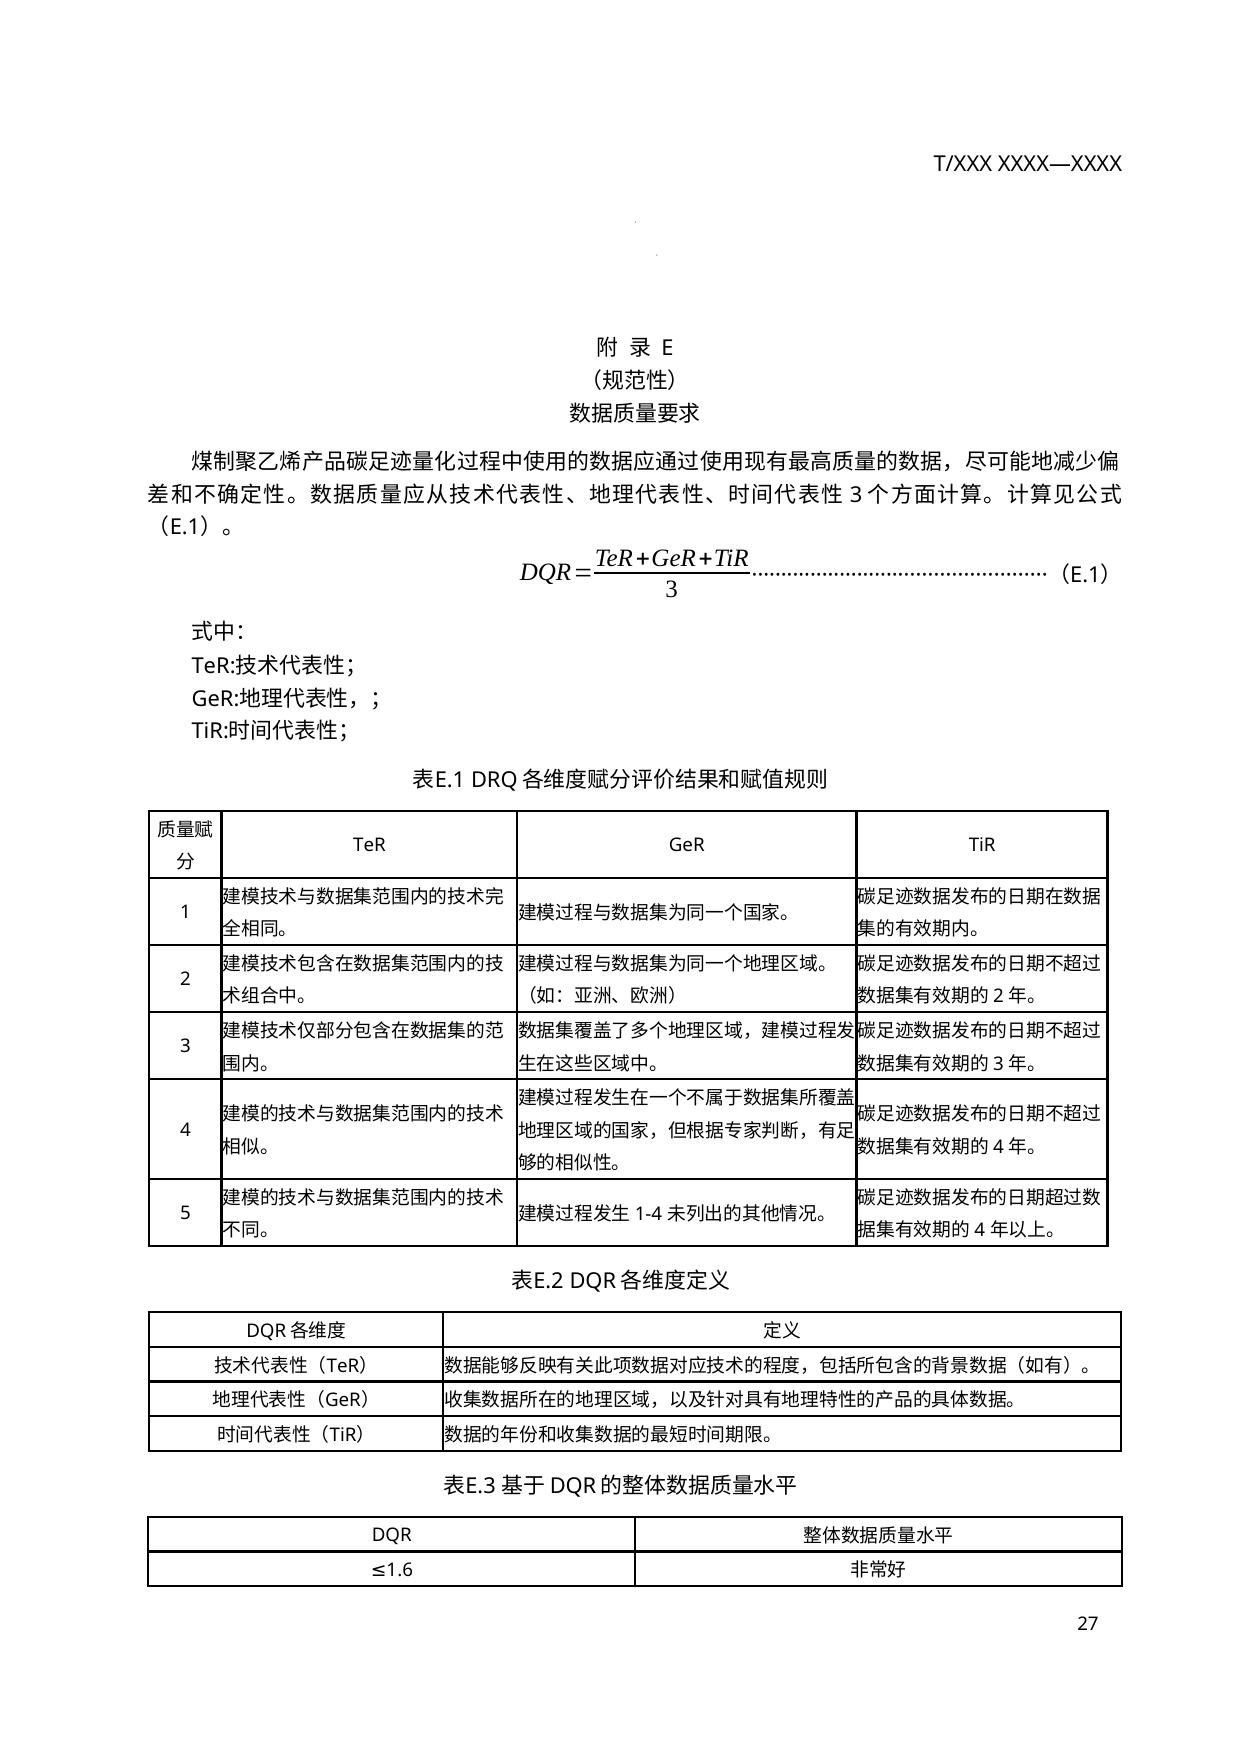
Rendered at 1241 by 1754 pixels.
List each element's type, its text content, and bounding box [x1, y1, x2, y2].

table_cell 碳足迹数据发布的日期不超过数据集有效期的 2 年。 [858, 946, 1106, 1011]
table_cell 1 [150, 879, 220, 944]
table_cell 建模过程与数据集为同一个地理区域。（如：亚洲、欧洲） [518, 946, 855, 1011]
text TiR:时间代表性； [148, 713, 1122, 746]
text 式中： [148, 606, 1122, 648]
table_cell 碳足迹数据发布的日期不超过数据集有效期的 4 年。 [858, 1080, 1106, 1178]
table_cell 碳足迹数据发布的日期超过数据集有效期的 4 年以上。 [858, 1180, 1106, 1245]
text （规范性） 数据质量要求 [148, 330, 1122, 428]
table_cell 3 [150, 1013, 220, 1078]
text GeR:地理代表性，； [148, 681, 1122, 713]
table_header 质量赋分 [150, 812, 220, 877]
table_cell 建模技术包含在数据集范围内的技术组合中。 [223, 946, 516, 1011]
table_cell 技术代表性（TeR） [150, 1348, 442, 1380]
table_cell 地理代表性（GeR） [150, 1383, 442, 1415]
table_cell 建模过程与数据集为同一个国家。 [518, 879, 855, 944]
table_cell 收集数据所在的地理区域，以及针对具有地理特性的产品的具体数据。 [444, 1383, 1120, 1415]
table_cell 2 [150, 946, 220, 1011]
table_cell 建模过程发生 1-4 未列出的其他情况。 [518, 1180, 855, 1245]
table_cell 非常好 [636, 1553, 1121, 1585]
table_cell 4 [150, 1080, 220, 1178]
table_cell 碳足迹数据发布的日期在数据集的有效期内。 [858, 879, 1106, 944]
table_cell ≤1.6 [149, 1553, 634, 1585]
table_cell 碳足迹数据发布的日期不超过数据集有效期的 3 年。 [858, 1013, 1106, 1078]
table_header 定义 [444, 1313, 1120, 1346]
table_cell 建模的技术与数据集范围内的技术不同。 [223, 1180, 516, 1245]
text 基于DQR的整体数据质量水平 [148, 1468, 1122, 1499]
table_header 整体数据质量水平 [636, 1518, 1121, 1550]
table_cell 数据的年份和收集数据的最短时间期限。 [444, 1417, 1120, 1449]
table_cell 建模技术仅部分包含在数据集的范围内。 [223, 1013, 516, 1078]
table_cell 建模技术与数据集范围内的技术完全相同。 [223, 879, 516, 944]
text DRQ各维度赋分评价结果和赋值规则 [148, 762, 1122, 793]
text 煤制聚乙烯产品碳足迹量化过程中使用的数据应通过使用现有最高质量的数据，尽可能地减少偏差和不确定性。数据质量应从技术代表性、地理代表性、时间代表性3个方面计算。计算见公式（E.1）。 [148, 444, 1122, 541]
table_cell 建模的技术与数据集范围内的技术相似。 [223, 1080, 516, 1178]
table_cell 时间代表性（TiR） [150, 1417, 442, 1449]
table_cell 数据集覆盖了多个地理区域，建模过程发生在这些区域中。 [518, 1013, 855, 1078]
text （E.1） [148, 541, 1122, 606]
table_header DQR各维度 [150, 1313, 442, 1346]
table_cell 5 [150, 1180, 220, 1245]
text DQR各维度定义 [148, 1263, 1122, 1295]
text TeR:技术代表性； [148, 648, 1122, 681]
table_cell 建模过程发生在一个不属于数据集所覆盖地理区域的国家，但根据专家判断，有足够的相似性。 [518, 1080, 855, 1178]
table_header TeR [223, 812, 516, 877]
table_header TiR [858, 812, 1106, 877]
table_header GeR [518, 812, 855, 877]
table_header DQR [149, 1518, 634, 1550]
table_cell 数据能够反映有关此项数据对应技术的程度，包括所包含的背景数据（如有）。 [444, 1348, 1120, 1380]
